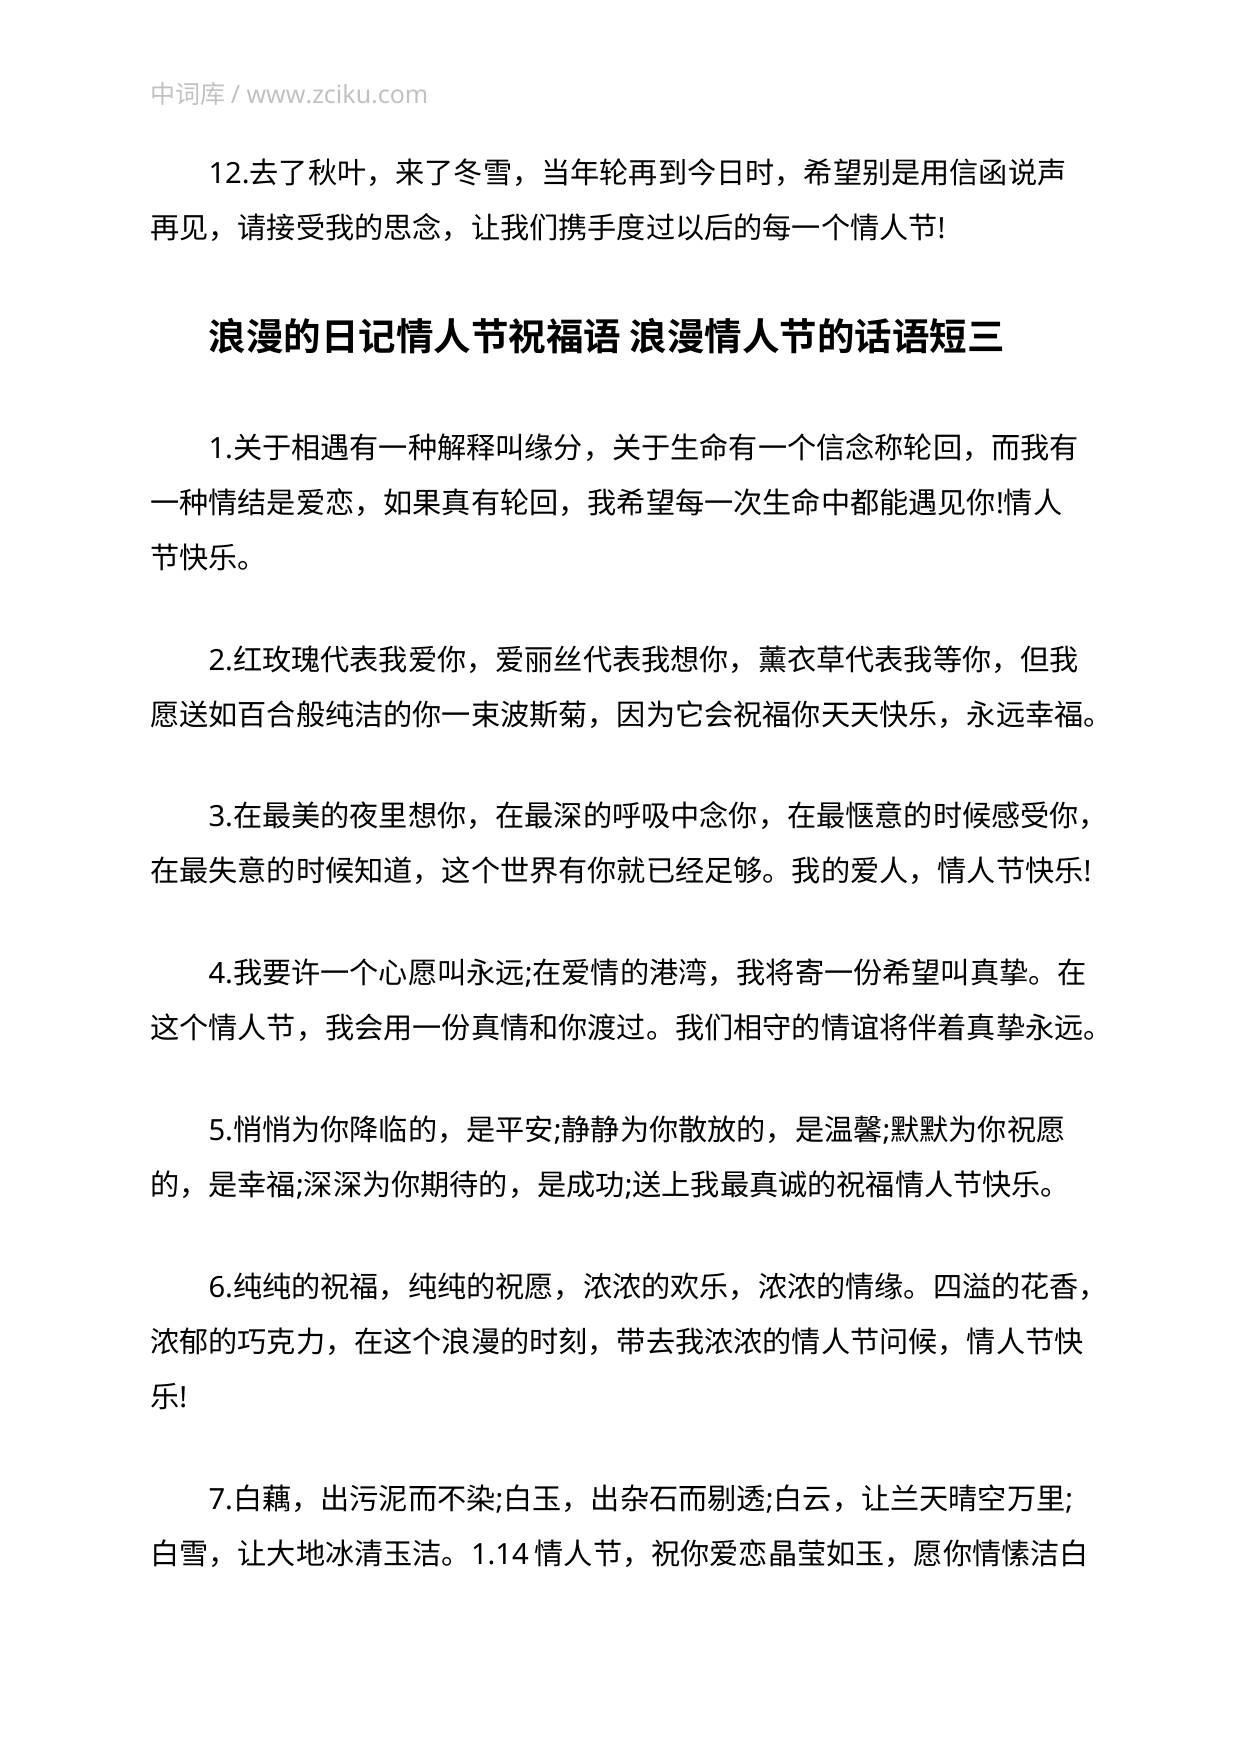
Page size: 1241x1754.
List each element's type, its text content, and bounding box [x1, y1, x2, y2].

text 2.红玫瑰代表我爱你，爱丽丝代表我想你，薰衣草代表我等你，但我愿送如百合般纯洁的你一束波斯菊，因为它会祝福你天天快乐，永远幸福。 [150, 636, 1090, 733]
text 浪漫的日记情人节祝福语 浪漫情人节的话语短三 [150, 307, 1090, 361]
text 1.关于相遇有一种解释叫缘分，关于生命有一个信念称轮回，而我有一种情结是爱恋，如果真有轮回，我希望每一次生命中都能遇见你!情人节快乐。 [150, 424, 1090, 577]
text 5.悄悄为你降临的，是平安;静静为你散放的，是温馨;默默为你祝愿的，是幸福;深深为你期待的，是成功;送上我最真诚的祝福情人节快乐。 [150, 1107, 1090, 1204]
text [150, 1476, 1090, 1573]
text 3.在最美的夜里想你，在最深的呼吸中念你，在最惬意的时候感受你，在最失意的时候知道，这个世界有你就已经足够。我的爱人，情人节快乐! [150, 793, 1090, 890]
text 4.我要许一个心愿叫永远;在爱情的港湾，我将寄一份希望叫真挚。在这个情人节，我会用一份真情和你渡过。我们相守的情谊将伴着真挚永远。 [150, 950, 1090, 1047]
text 12.去了秋叶，来了冬雪，当年轮再到今日时，希望别是用信函说声再见，请接受我的思念，让我们携手度过以后的每一个情人节! [150, 150, 1090, 247]
text 6.纯纯的祝福，纯纯的祝愿，浓浓的欢乐，浓浓的情缘。四溢的花香，浓郁的巧克力，在这个浪漫的时刻，带去我浓浓的情人节问候，情人节快乐! [150, 1264, 1090, 1416]
